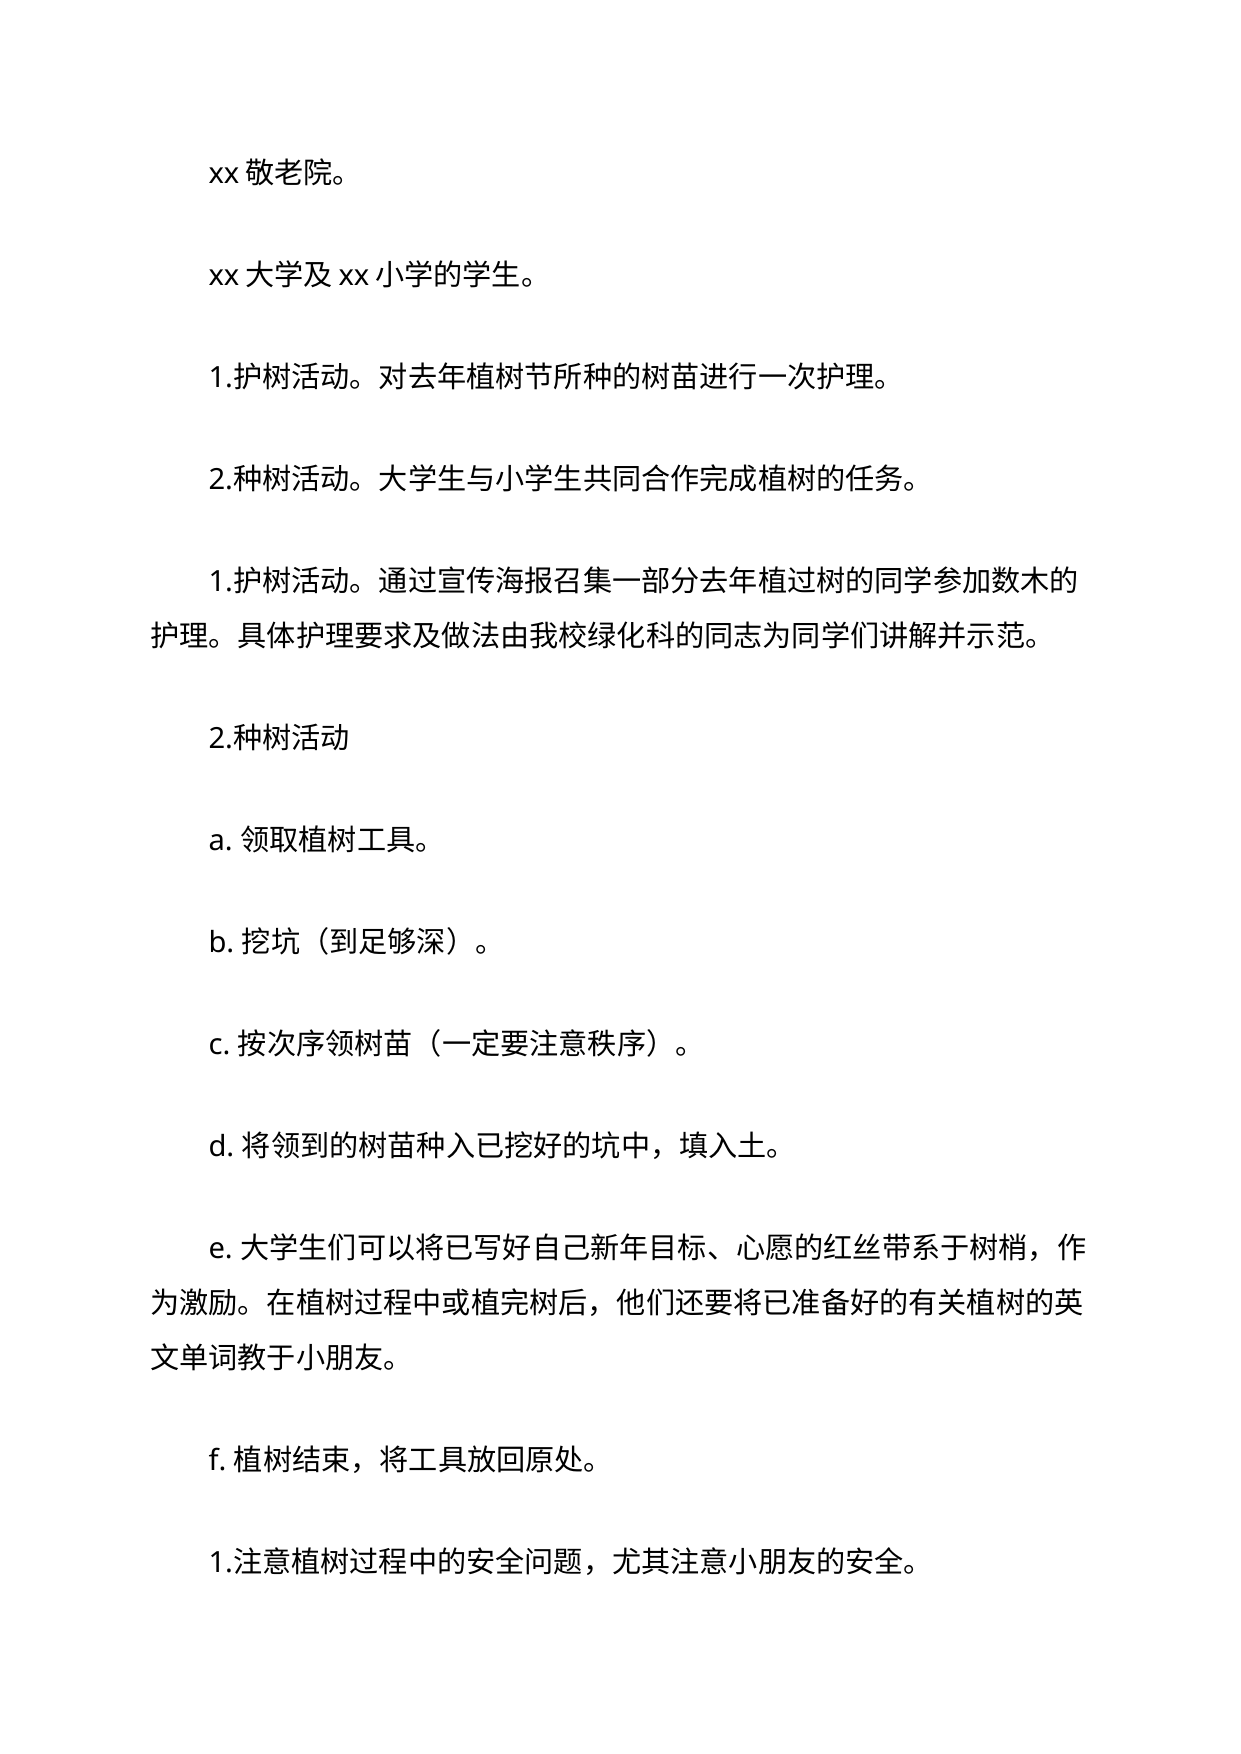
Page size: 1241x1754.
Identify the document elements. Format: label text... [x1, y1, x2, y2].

text c. 按次序领树苗（一定要注意秩序）。 [150, 1021, 1090, 1063]
text f. 植树结束，将工具放回原处。 [150, 1436, 1090, 1479]
text xx敬老院。 [150, 150, 1090, 192]
text xx大学及xx小学的学生。 [150, 252, 1090, 294]
text b. 挖坑（到足够深）。 [150, 919, 1090, 961]
text 1.注意植树过程中的安全问题，尤其注意小朋友的安全。 [150, 1538, 1090, 1581]
text 2.种树活动。大学生与小学生共同合作完成植树的任务。 [150, 456, 1090, 498]
text a. 领取植树工具。 [150, 817, 1090, 859]
text 2.种树活动 [150, 715, 1090, 757]
text e. 大学生们可以将已写好自己新年目标、心愿的红丝带系于树梢，作为激励。在植树过程中或植完树后，他们还要将已准备好的有关植树的英文单词教于小朋友。 [150, 1224, 1090, 1377]
text 1.护树活动。通过宣传海报召集一部分去年植过树的同学参加数木的护理。具体护理要求及做法由我校绿化科的同志为同学们讲解并示范。 [150, 558, 1090, 655]
text d. 将领到的树苗种入已挖好的坑中，填入土。 [150, 1123, 1090, 1165]
text 1.护树活动。对去年植树节所种的树苗进行一次护理。 [150, 354, 1090, 396]
